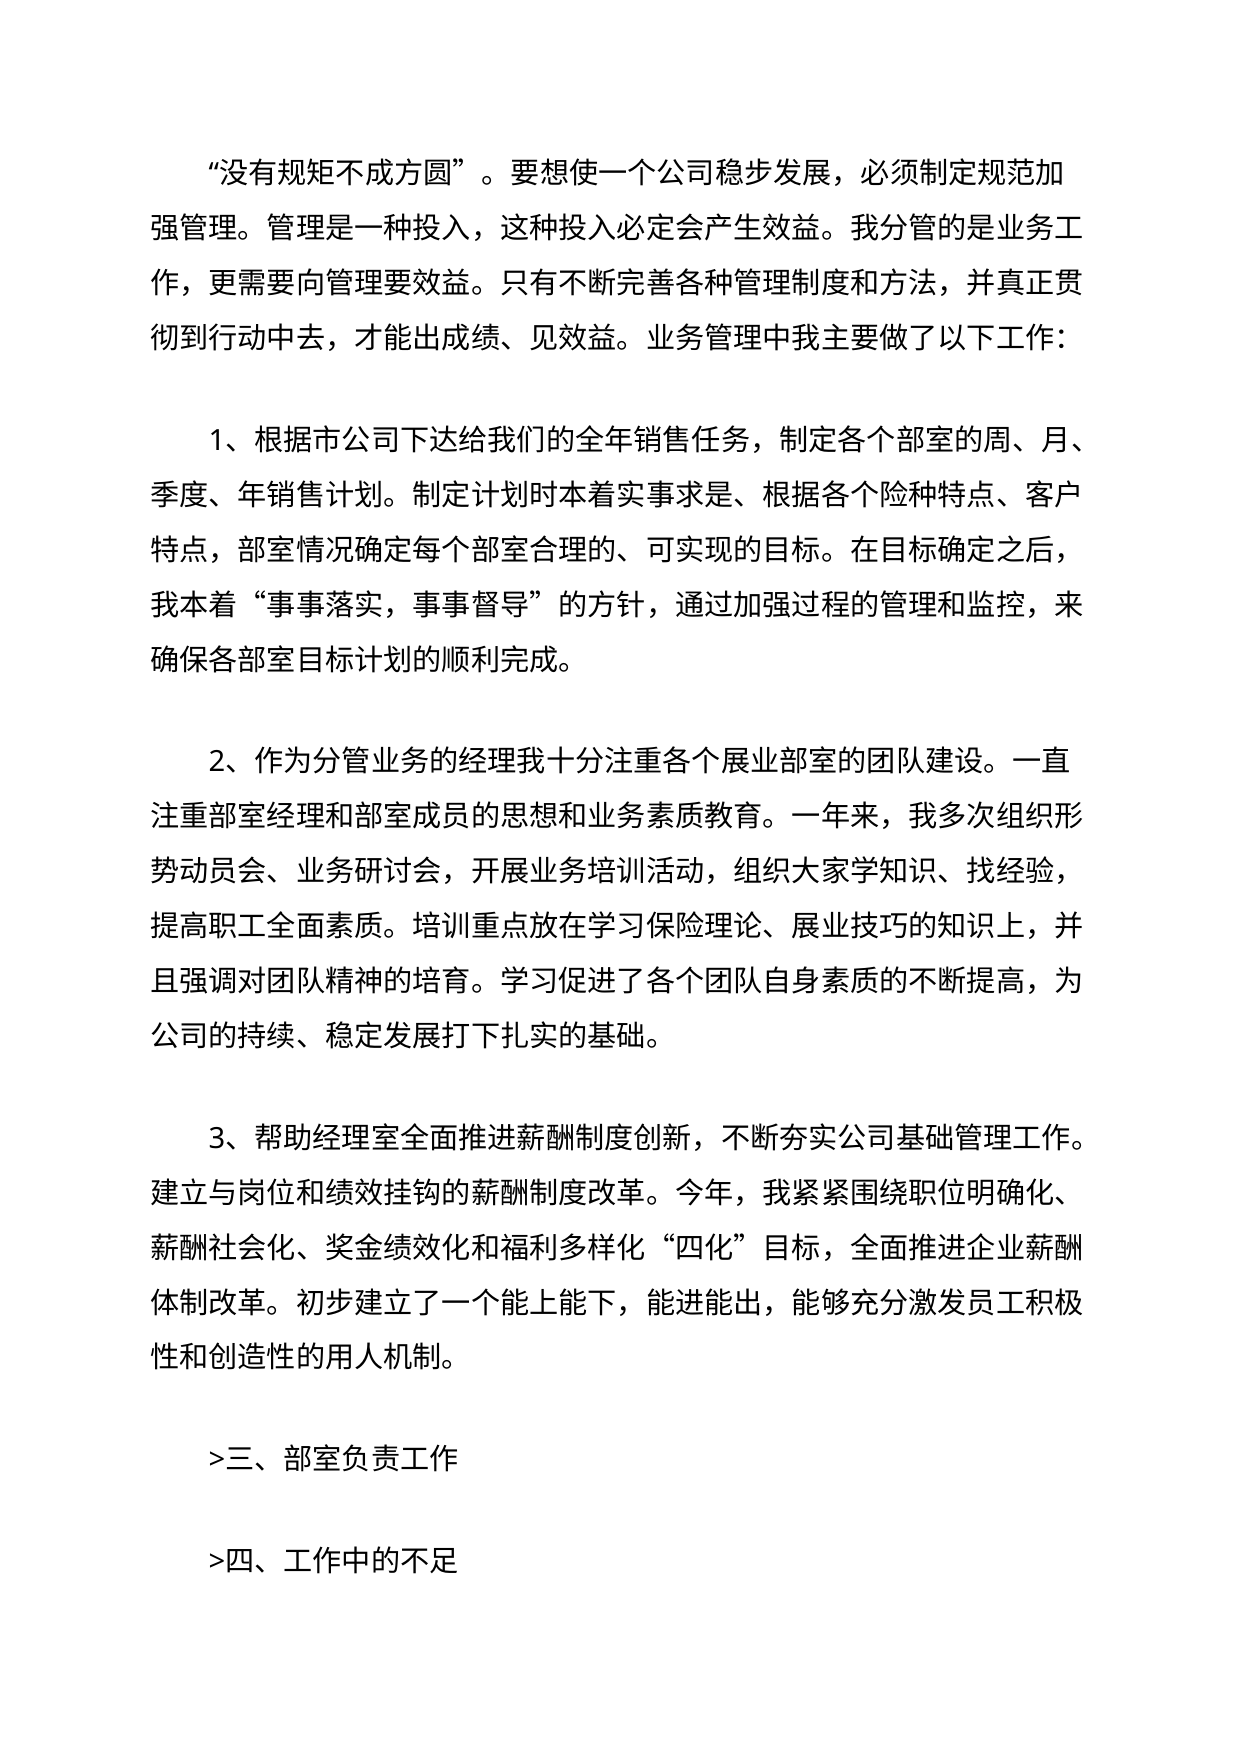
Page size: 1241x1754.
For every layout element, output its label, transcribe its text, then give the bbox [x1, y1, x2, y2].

text 1、根据市公司下达给我们的全年销售任务，制定各个部室的周、月、季度、年销售计划。制定计划时本着实事求是、根据各个险种特点、客户特点，部室情况确定每个部室合理的、可实现的目标。在目标确定之后，我本着“事事落实，事事督导”的方针，通过加强过程的管理和监控，来确保各部室目标计划的顺利完成。 [150, 417, 1090, 678]
text >四、工作中的不足 [150, 1538, 1090, 1580]
text 3、帮助经理室全面推进薪酬制度创新，不断夯实公司基础管理工作。建立与岗位和绩效挂钩的薪酬制度改革。今年，我紧紧围绕职位明确化、薪酬社会化、奖金绩效化和福利多样化“四化”目标，全面推进企业薪酬体制改革。初步建立了一个能上能下，能进能出，能够充分激发员工积极性和创造性的用人机制。 [150, 1114, 1090, 1376]
text 2、作为分管业务的经理我十分注重各个展业部室的团队建设。一直注重部室经理和部室成员的思想和业务素质教育。一年来，我多次组织形势动员会、业务研讨会，开展业务培训活动，组织大家学知识、找经验，提高职工全面素质。培训重点放在学习保险理论、展业技巧的知识上，并且强调对团队精神的培育。学习促进了各个团队自身素质的不断提高，为公司的持续、稳定发展打下扎实的基础。 [150, 738, 1090, 1055]
text >三、部室负责工作 [150, 1436, 1090, 1478]
text “没有规矩不成方圆”。要想使一个公司稳步发展，必须制定规范加强管理。管理是一种投入，这种投入必定会产生效益。我分管的是业务工作，更需要向管理要效益。只有不断完善各种管理制度和方法，并真正贯彻到行动中去，才能出成绩、见效益。业务管理中我主要做了以下工作： [150, 150, 1090, 357]
